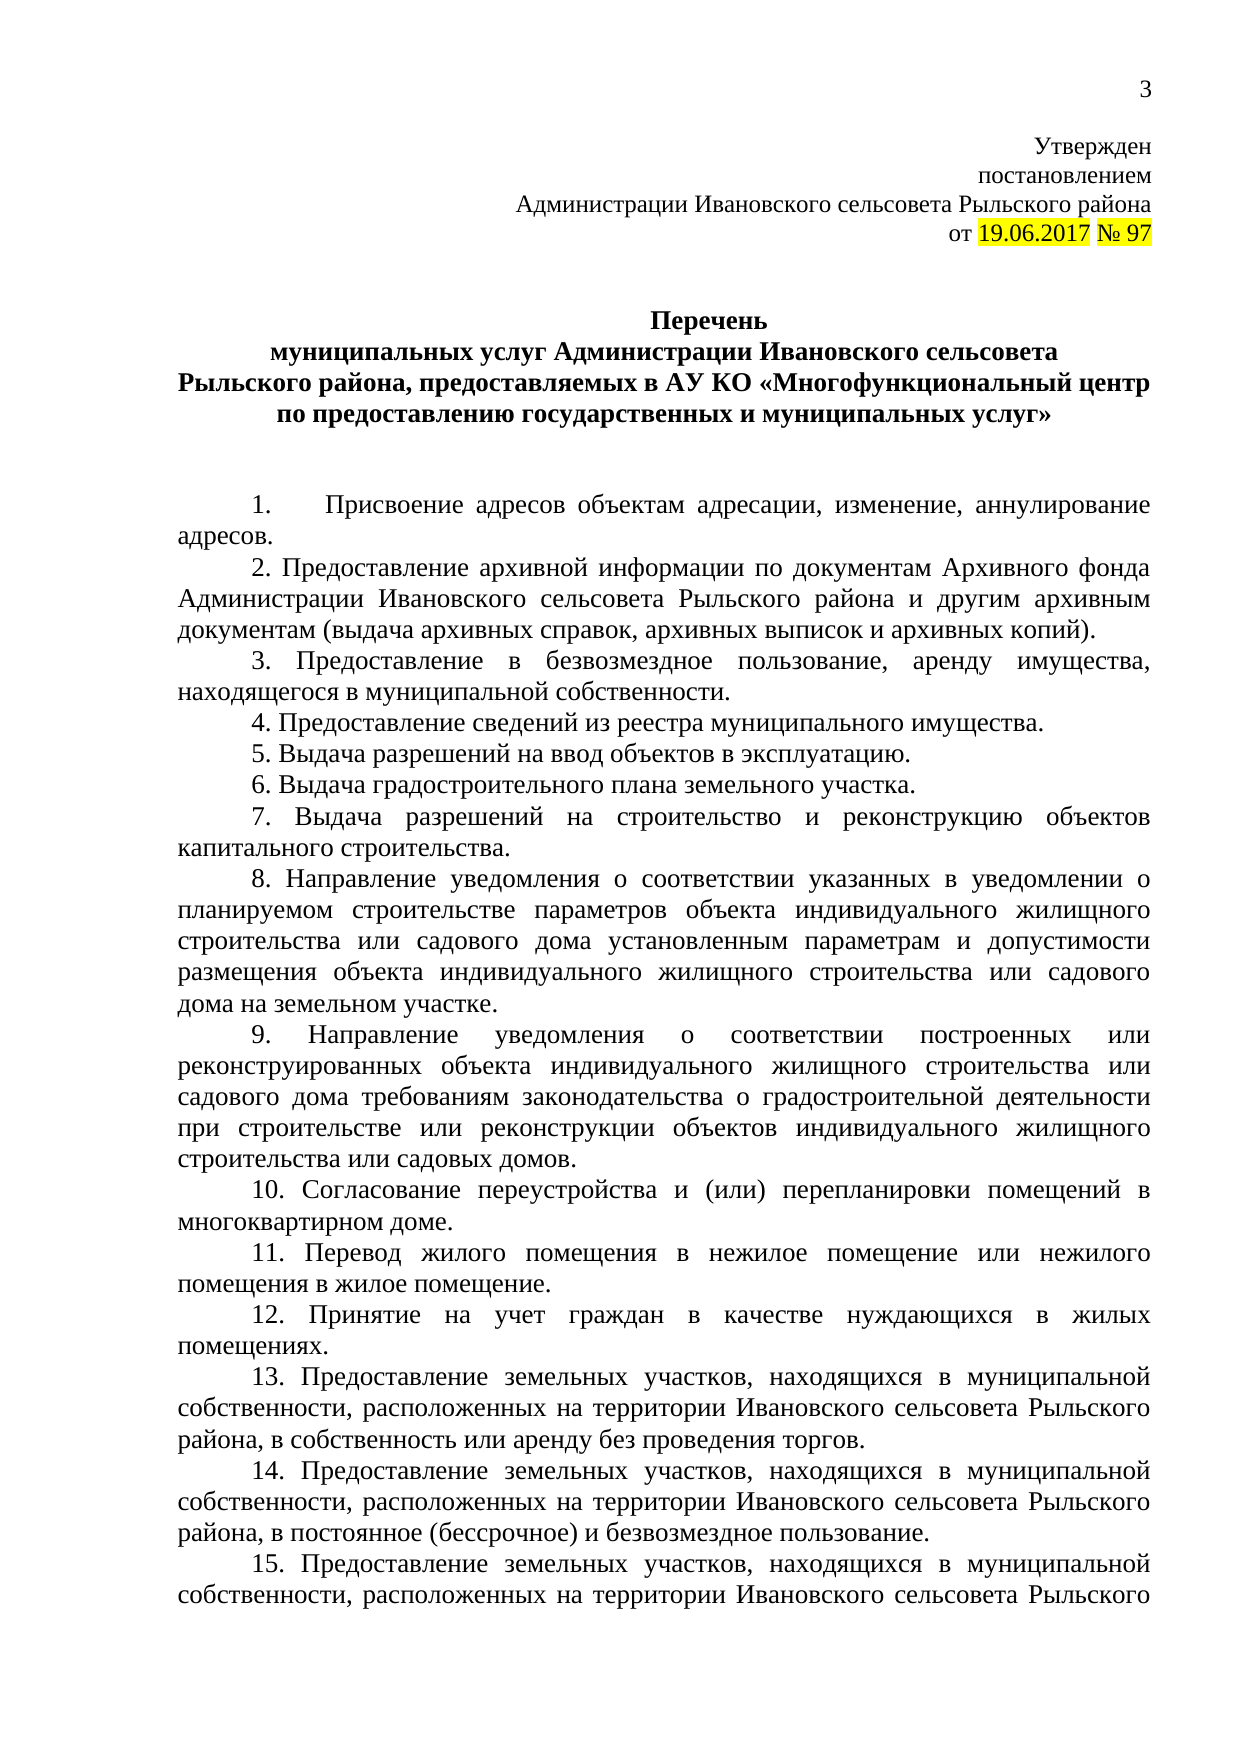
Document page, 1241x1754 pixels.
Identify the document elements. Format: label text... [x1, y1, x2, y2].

text 5. Выдача разрешений на ввод объектов в эксплуатацию. [177, 737, 1152, 769]
text 9. Направление уведомления о соответствии построенных или реконструированных объекта индивидуального жилищного строительства или садового дома требованиям законодательства о градостроительной деятельности при строительстве или реконструкции объектов индивидуального жилищного строительства или садовых домов. [177, 1018, 1152, 1173]
text от 19.06.2017 № 97 [177, 218, 978, 246]
text 10. Согласование переустройства и (или) перепланировки помещений в многоквартирном доме. [177, 1173, 1152, 1236]
list Присвоение адресов объектам адресации, изменение, аннулирование адресов. [177, 488, 1152, 551]
text 7. Выдача разрешений на строительство и реконструкцию объектов капитального строительства. [177, 800, 1152, 862]
text 11. Перевод жилого помещения в нежилое помещение или нежилого помещения в жилое помещение. [177, 1236, 1152, 1298]
text 4. Предоставление сведений из реестра муниципального имущества. [177, 706, 1152, 737]
text 3. Предоставление в безвозмездное пользование, аренду имущества, находящегося в муниципальной собственности. [177, 644, 1152, 706]
text Администрации Ивановского сельсовета Рыльского района [177, 189, 1152, 218]
text 2. Предоставление архивной информации по документам Архивного фонда Администрации Ивановского сельсовета Рыльского района и другим архивным документам (выдача архивных справок, архивных выписок и архивных копий). [177, 551, 1152, 644]
text муниципальных услуг Администрации Ивановского сельсовета [177, 335, 1152, 366]
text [177, 1547, 1152, 1609]
text 12. Принятие на учет граждан в качестве нуждающихся в жилых помещениях. [177, 1298, 1152, 1360]
text 8. Направление уведомления о соответствии указанных в уведомлении о планируемом строительстве параметров объекта индивидуального жилищного строительства или садового дома установленным параметрам и допустимости размещения объекта индивидуального жилищного строительства или садового дома на земельном участке. [177, 862, 1152, 1018]
text 13. Предоставление земельных участков, находящихся в муниципальной собственности, расположенных на территории Ивановского сельсовета Рыльского района, в собственность или аренду без проведения торгов. [177, 1360, 1152, 1454]
text 14. Предоставление земельных участков, находящихся в муниципальной собственности, расположенных на территории Ивановского сельсовета Рыльского района, в постоянное (бессрочное) и безвозмездное пользование. [177, 1454, 1152, 1547]
text Утвержден [177, 131, 1152, 160]
text Рыльского района, предоставляемых в АУ КО «Многофункциональный центр по предоставлению государственных и муниципальных услуг» [177, 366, 1152, 428]
text 6. Выдача градостроительного плана земельного участка. [177, 769, 1152, 800]
text постановлением [177, 160, 1152, 189]
text Перечень [177, 304, 1152, 335]
